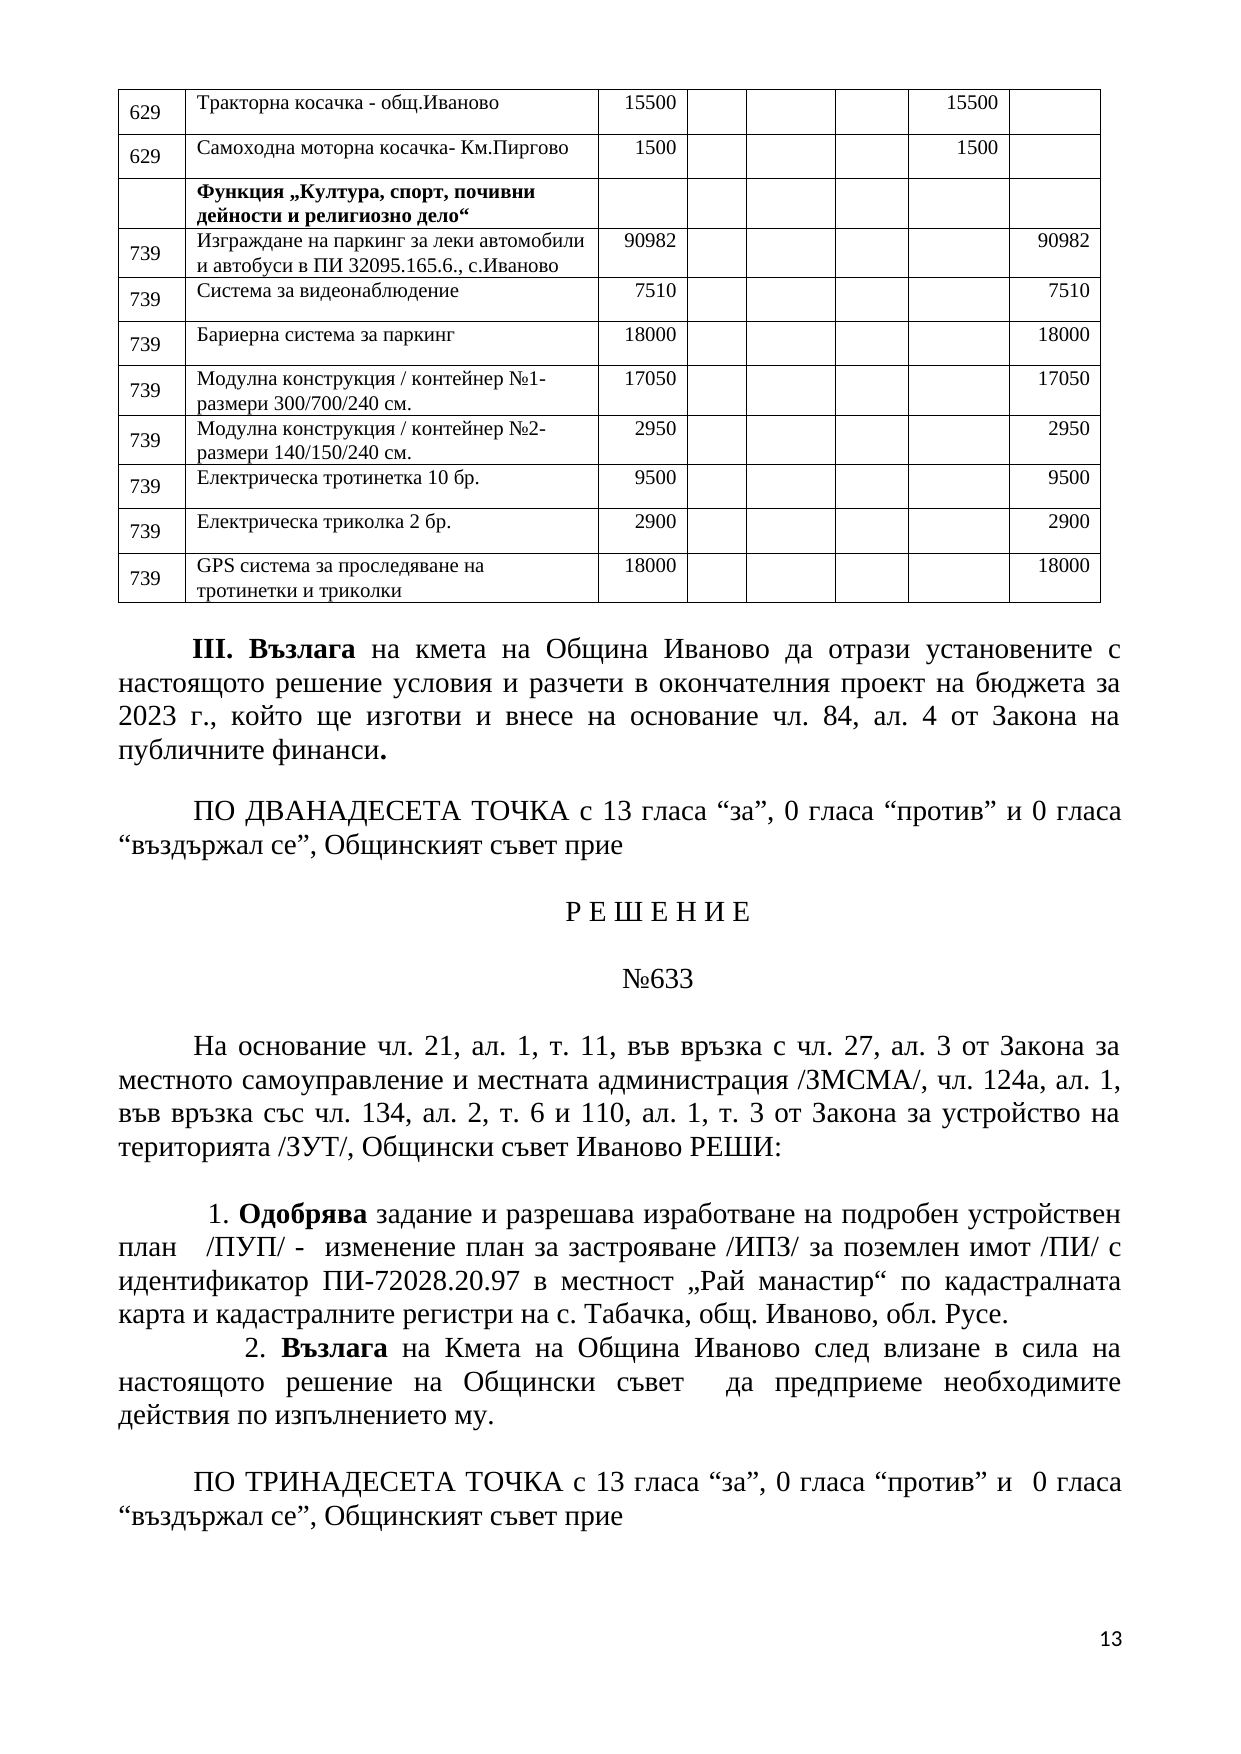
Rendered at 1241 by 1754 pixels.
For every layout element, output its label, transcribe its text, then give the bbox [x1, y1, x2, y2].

table_cell [836, 135, 908, 178]
table_cell [836, 322, 908, 365]
table_cell [836, 179, 908, 227]
table_cell [909, 554, 1009, 602]
table_cell Електрическа тротинетка 10 бр. [186, 465, 598, 508]
text ПО ДВАНАДЕСЕТА ТОЧКА с 13 гласа “за”, 0 гласа “против” и 0 гласа “въздържал се”, Общинският съвет прие [118, 793, 1122, 861]
table_cell [599, 179, 687, 227]
table_cell 739 [119, 465, 185, 508]
table_cell [836, 465, 908, 508]
table_cell [747, 322, 835, 365]
table_cell [688, 90, 746, 134]
table_cell Самоходна моторна косачка- Км.Пиргово [186, 135, 598, 178]
table_cell [747, 90, 835, 134]
table_cell 629 [119, 90, 185, 134]
table_cell [747, 554, 835, 602]
table_cell [1010, 179, 1100, 227]
table_cell Система за видеонаблюдение [186, 278, 598, 321]
table_cell [836, 366, 908, 414]
table_cell 9500 [1010, 465, 1100, 508]
table_cell [119, 179, 185, 227]
table_cell [909, 278, 1009, 321]
text III. Възлага на кмета на Община Иваново да отрази установените с настоящото решение условия и разчети в окончателния проект на бюджета за 2023 г., който ще изготви и внесе на основание чл. 84, ал. 4 от Закона на публичните финанси. [118, 631, 1122, 766]
table_cell [747, 135, 835, 178]
table_cell 2950 [1010, 416, 1100, 464]
table_cell [688, 229, 746, 277]
table_cell [836, 278, 908, 321]
table_cell 18000 [599, 322, 687, 365]
table_cell 15500 [599, 90, 687, 134]
table_cell 9500 [599, 465, 687, 508]
table_cell 15500 [909, 90, 1009, 134]
table_cell [688, 278, 746, 321]
table_cell Тракторна косачка - общ.Иваново [186, 90, 598, 134]
table_cell [1010, 90, 1100, 134]
text На основание чл. 21, ал. 1, т. 11, във връзка с чл. 27, ал. 3 от Закона за местното самоуправление и местната администрация /ЗМСМА/, чл. 124а, ал. 1, във връзка със чл. 134, ал. 2, т. 6 и 110, ал. 1, т. 3 от Закона за устройство на територията /ЗУТ/, Общински съвет Иваново РЕШИ: [118, 1028, 1122, 1162]
table_cell 739 [119, 554, 185, 602]
table_cell 739 [119, 278, 185, 321]
text ПО ТРИНАДЕСЕТА ТОЧКА с 13 гласа “за”, 0 гласа “против” и 0 гласа “въздържал се”, Общинският съвет прие [118, 1464, 1122, 1531]
table_cell 739 [119, 366, 185, 414]
table_cell [836, 416, 908, 464]
table_cell Електрическа триколка 2 бр. [186, 509, 598, 552]
text 2. Възлага на Кмета на Община Иваново след влизане в сила на настоящото решение на Общински съвет да предприеме необходимите действия по изпълнението му. [118, 1330, 1122, 1431]
table_cell [688, 509, 746, 552]
table_cell [909, 229, 1009, 277]
table_cell [747, 179, 835, 227]
table_cell [909, 465, 1009, 508]
table_cell 739 [119, 509, 185, 552]
table_cell Бариерна система за паркинг [186, 322, 598, 365]
table_cell [836, 509, 908, 552]
table_cell 2950 [599, 416, 687, 464]
text №633 [118, 961, 1122, 995]
table_cell 1500 [909, 135, 1009, 178]
table_cell [747, 366, 835, 414]
table_cell [909, 322, 1009, 365]
table_cell 1500 [599, 135, 687, 178]
table_cell [688, 366, 746, 414]
table_cell 17050 [599, 366, 687, 414]
table_cell [688, 179, 746, 227]
table_cell [688, 135, 746, 178]
table_cell [747, 416, 835, 464]
table_cell 7510 [1010, 278, 1100, 321]
table_cell [909, 179, 1009, 227]
table_cell 739 [119, 229, 185, 277]
table_cell [836, 229, 908, 277]
table_cell 90982 [599, 229, 687, 277]
table_cell 739 [119, 416, 185, 464]
table_cell [747, 229, 835, 277]
table_cell 18000 [599, 554, 687, 602]
table_cell 2900 [1010, 509, 1100, 552]
table_cell [747, 465, 835, 508]
text 1. Одобрява задание и разрешава изработване на подробен устройствен план /ПУП/ - изменение план за застрояване /ИПЗ/ за поземлен имот /ПИ/ с идентификатор ПИ-72028.20.97 в местност „Рай манастир“ по кадастралната карта и кадастралните регистри на с. Табачка, общ. Иваново, обл. Русе. [118, 1196, 1122, 1330]
table_cell [1010, 135, 1100, 178]
table_cell [836, 554, 908, 602]
table_cell GPS система за проследяване на тротинетки и триколки [186, 554, 598, 602]
table_cell [909, 366, 1009, 414]
table_cell 18000 [1010, 554, 1100, 602]
table_cell 2900 [599, 509, 687, 552]
table_cell [688, 322, 746, 365]
table_cell 18000 [1010, 322, 1100, 365]
table_cell Модулна конструкция / контейнер №1-размери 300/700/240 см. [186, 366, 598, 414]
table_cell Функция „Култура, спорт, почивни дейности и религиозно дело“ [186, 179, 598, 227]
table_cell 90982 [1010, 229, 1100, 277]
table_cell 7510 [599, 278, 687, 321]
table_cell [688, 465, 746, 508]
text Р Е Ш Е Н И Е [118, 894, 1122, 928]
table_cell [747, 278, 835, 321]
table_cell [688, 554, 746, 602]
table_cell Модулна конструкция / контейнер №2-размери 140/150/240 см. [186, 416, 598, 464]
table_cell [688, 416, 746, 464]
table_cell [836, 90, 908, 134]
table_cell 739 [119, 322, 185, 365]
table_cell Изграждане на паркинг за леки автомобили и автобуси в ПИ 32095.165.6., с.Иваново [186, 229, 598, 277]
table_cell 629 [119, 135, 185, 178]
table_cell 17050 [1010, 366, 1100, 414]
table_cell [747, 509, 835, 552]
table_cell [909, 416, 1009, 464]
table_cell [909, 509, 1009, 552]
